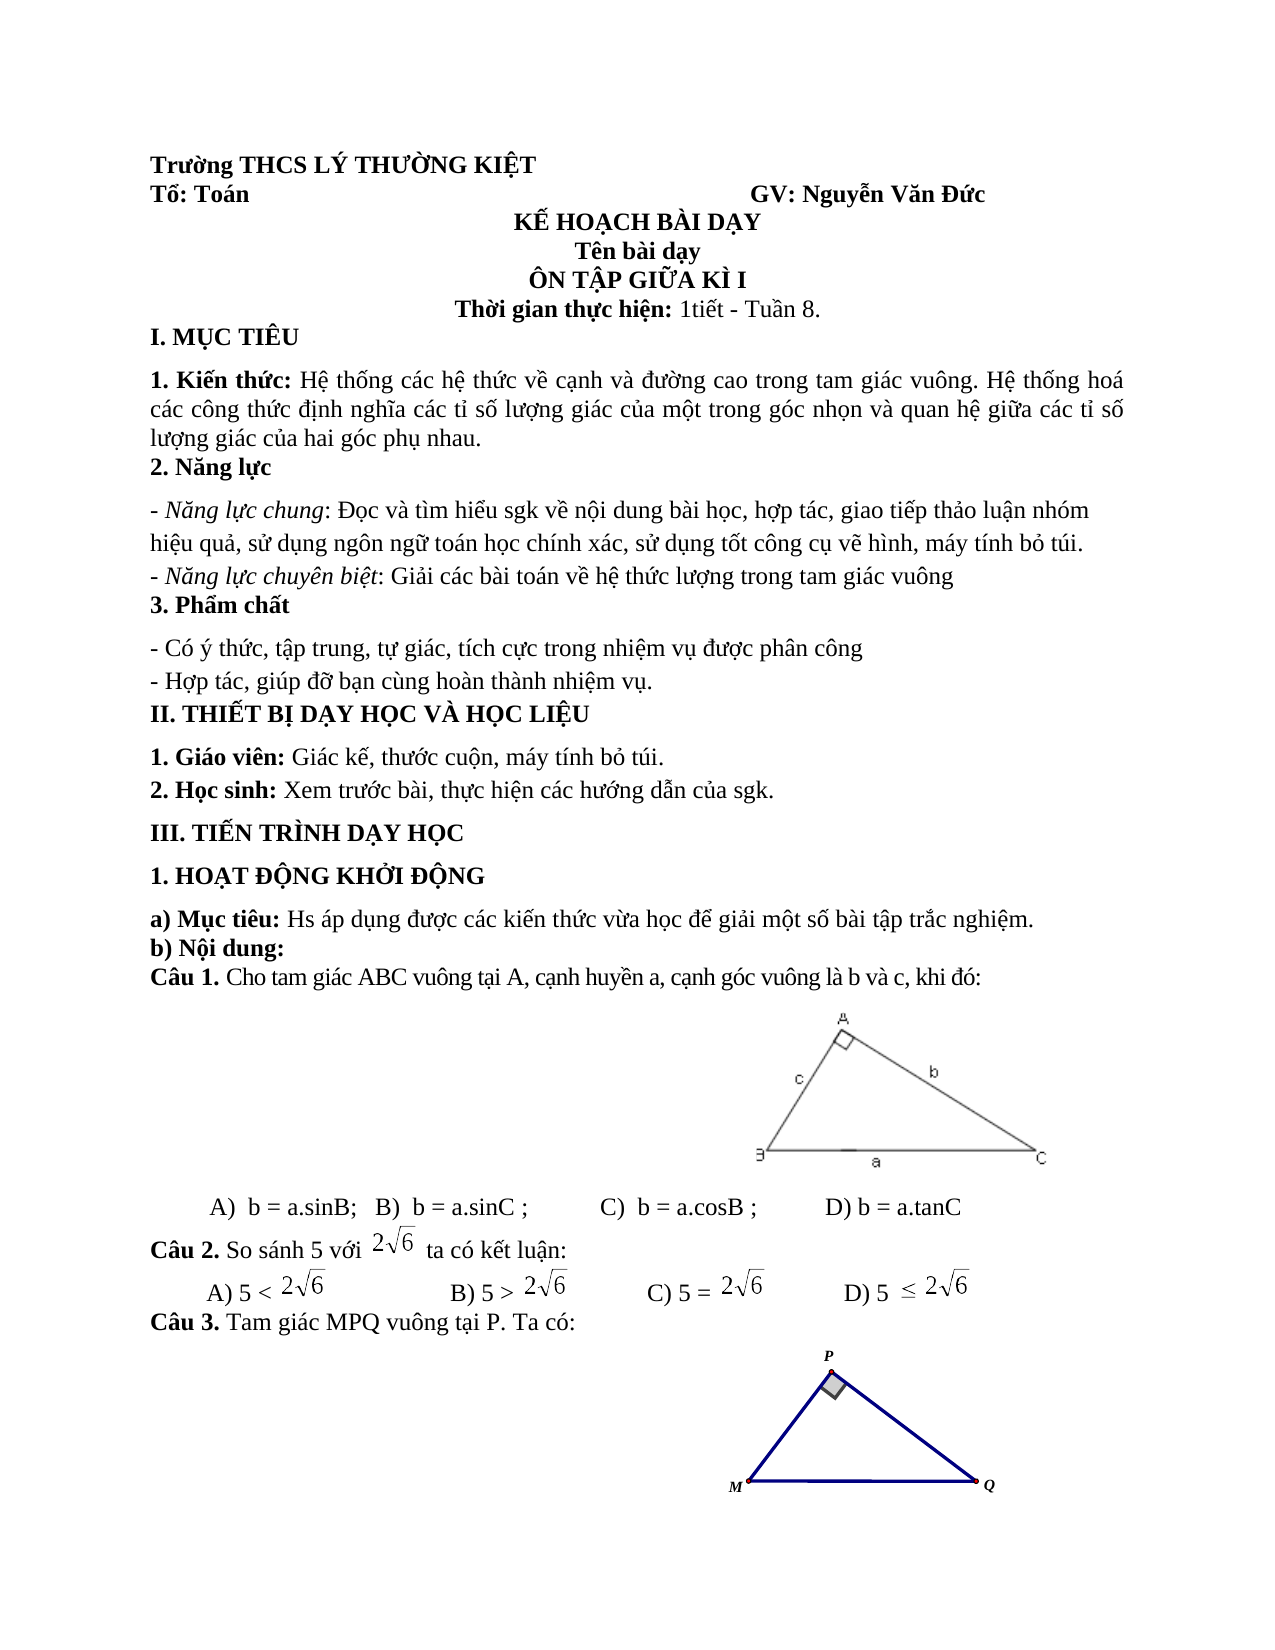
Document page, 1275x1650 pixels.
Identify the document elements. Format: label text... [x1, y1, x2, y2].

text b) Nội dung: [150, 933, 1125, 962]
text Thời gian thực hiện: 1tiết - Tuần 8. [150, 294, 1125, 322]
text a) Mục tiêu: Hs áp dụng được các kiến thức vừa học để giải một số bài tập trắc nghiệm. [150, 904, 1125, 933]
text KẾ HOẠCH BÀI DẠY [150, 207, 1125, 236]
text - Năng lực chung: Đọc và tìm hiểu sgk về nội dung bài học, hợp tác, giao tiếp thảo luận nhóm hiệu quả, sử dụng ngôn ngữ toán học chính xác, sử dụng tốt công cụ vẽ hình, máy tính bỏ túi. [150, 495, 1125, 557]
text 2. Học sinh: Xem trước bài, thực hiện các hướng dẫn của sgk. [150, 775, 1125, 804]
text 1. HOẠT ĐỘNG KHỞI ĐỘNG [150, 861, 1125, 890]
text Câu 1. Cho tam giác ABC vuông tại A, cạnh huyền a, cạnh góc vuông là b và c, khi đó: [150, 962, 1125, 991]
text Tên bài dạy [150, 236, 1125, 265]
text 1. Giáo viên: Giác kế, thước cuộn, máy tính bỏ túi. [150, 742, 1125, 771]
text - Có ý thức, tập trung, tự giác, tích cực trong nhiệm vụ được phân công [150, 633, 1125, 662]
text - Hợp tác, giúp đỡ bạn cùng hoàn thành nhiệm vụ. [150, 666, 1125, 695]
text Câu 3. Tam giác MPQ vuông tại P. Ta có: [150, 1307, 1125, 1335]
text 3. Phẩm chất [150, 590, 1125, 618]
text Trường THCS LÝ THƯỜNG KIỆT [150, 150, 1125, 179]
text Tổ: Toán GV: Nguyễn Văn Đức [150, 179, 1125, 207]
text 1. Kiến thức: Hệ thống các hệ thức về cạnh và đường cao trong tam giác vuông. Hệ thống hoá các công thức định nghĩa các tỉ số lượng giác của một trong góc nhọn và quan hệ giữa các tỉ số lượng giác của hai góc phụ nhau. [150, 366, 1125, 452]
text A) b = a.sinB; B) b = a.sinC ; C) b = a.cosB ; D) b = a.tanC [150, 1192, 1125, 1221]
text I. MỤC TIÊU [150, 322, 1125, 351]
text A) 5 < B) 5 > C) 5 = D) 5 [150, 1264, 1125, 1307]
text II. THIẾT BỊ DẠY HỌC VÀ HỌC LIỆU [150, 699, 1125, 728]
text ÔN TẬP GIỮA KÌ I [150, 265, 1125, 294]
text - Năng lực chuyên biệt: Giải các bài toán về hệ thức lượng trong tam giác vuông [150, 561, 1125, 590]
text Câu 2. So sánh 5 với ta có kết luận: [150, 1221, 1125, 1264]
text III. TIẾN TRÌNH DẠY HỌC [150, 818, 1125, 847]
text 2. Năng lực [150, 452, 1125, 481]
